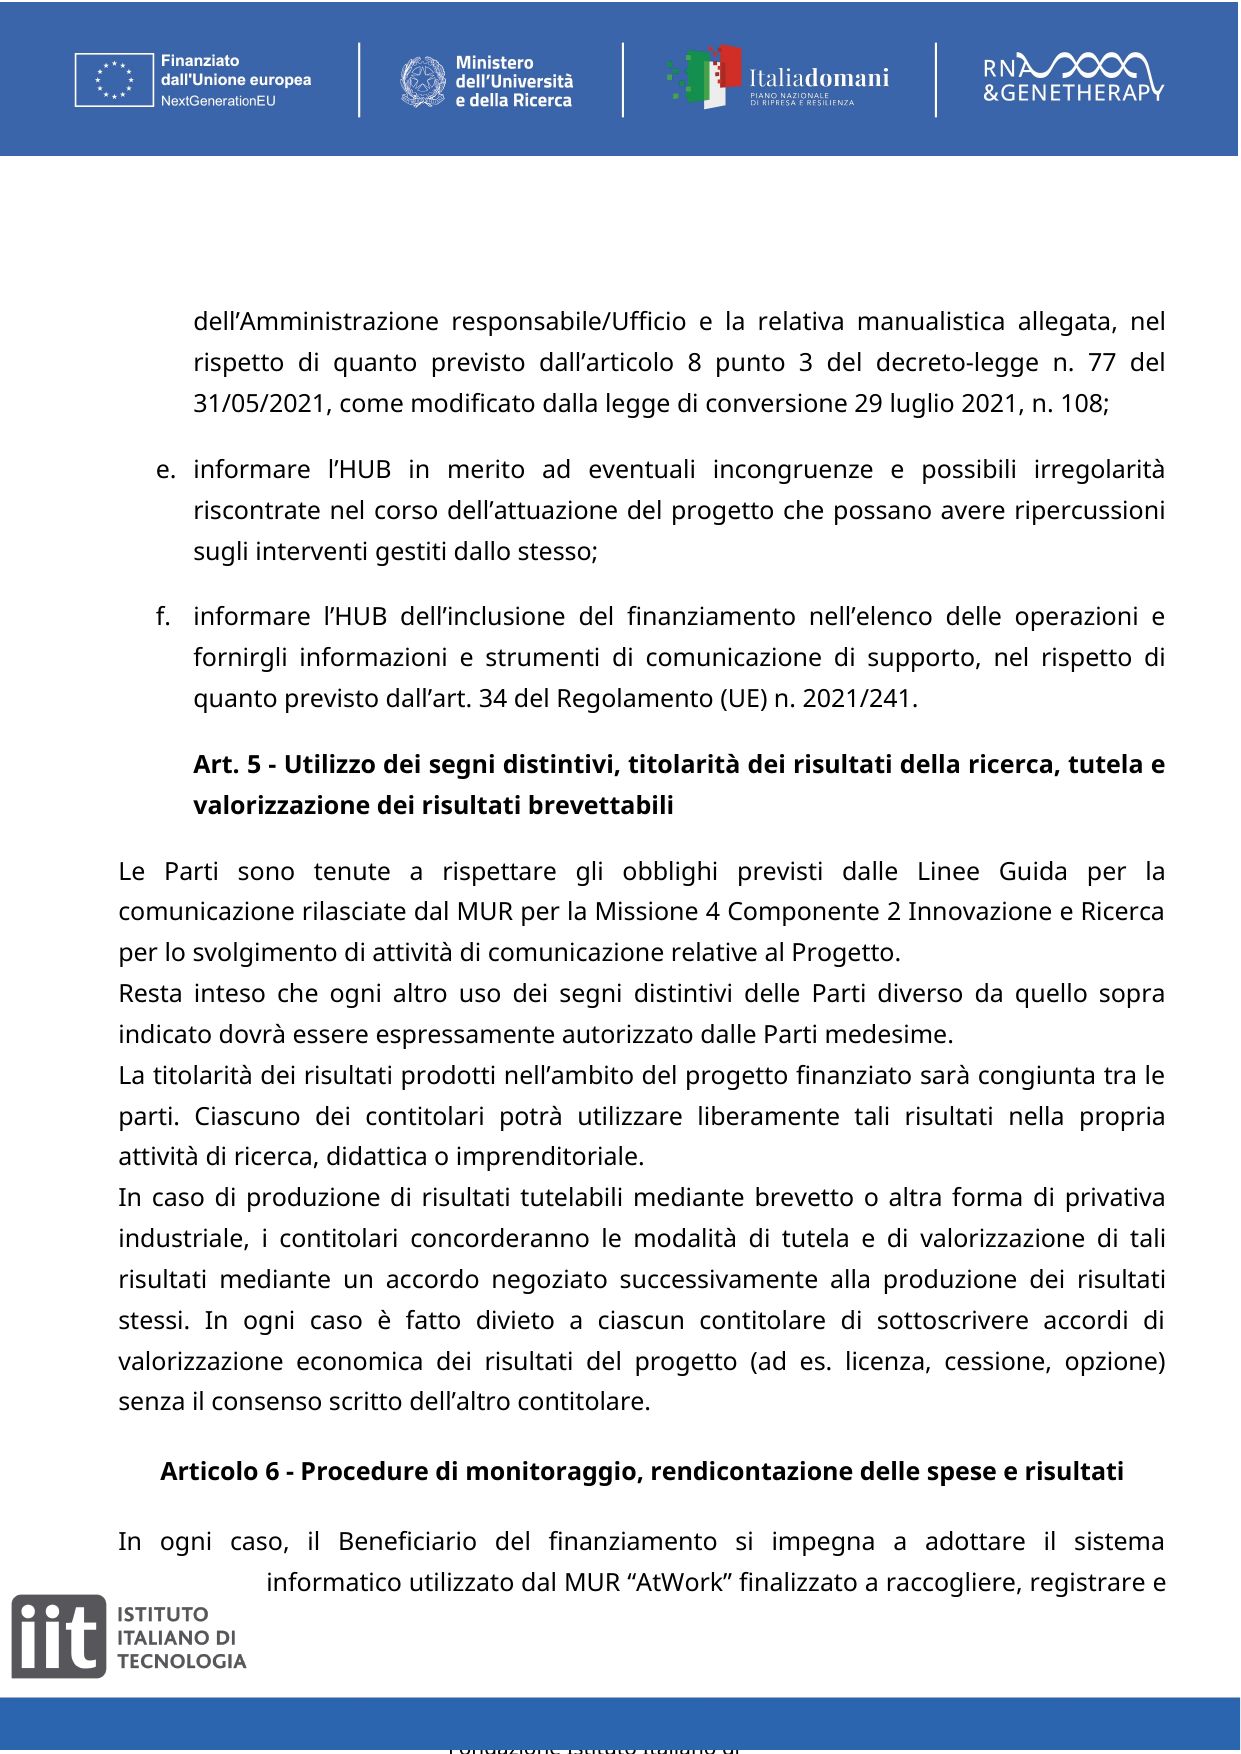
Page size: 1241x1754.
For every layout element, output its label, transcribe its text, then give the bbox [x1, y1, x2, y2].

text Resta inteso che ogni altro uso dei segni distintivi delle Parti diverso da quello sopra indicato dovrà essere espressamente autorizzato dalle Parti medesime. [118, 976, 1167, 1051]
picture [11, 1593, 248, 1680]
picture [0, 1697, 1241, 1750]
picture [0, 2, 1238, 156]
text Art. 5 - Utilizzo dei segni distintivi, titolarità dei risultati della ricerca, tutela e valorizzazione dei risultati brevettabili [193, 747, 1167, 821]
text La titolarità dei risultati prodotti nell’ambito del progetto finanziato sarà congiunta tra le parti. Ciascuno dei contitolari potrà utilizzare liberamente tali risultati nella propria attività di ricerca, didattica o imprenditoriale. [118, 1057, 1167, 1173]
text Le Parti sono tenute a rispettare gli obblighi previsti dalle Linee Guida per la comunicazione rilasciate dal MUR per la Missione 4 Componente 2 Innovazione e Ricerca per lo svolgimento di attività di comunicazione relative al Progetto. [118, 853, 1167, 969]
list informare l’HUB dell’inclusione del finanziamento nell’elenco delle operazioni e fornirgli informazioni e strumenti di comunicazione di supporto, nel rispetto di quanto previsto dall’art. 34 del Regolamento (UE) n. 2021/241. [156, 599, 1167, 715]
list informare l’HUB in merito ad eventuali incongruenze e possibili irregolarità riscontrate nel corso dell’attuazione del progetto che possano avere ripercussioni sugli interventi gestiti dallo stesso; [156, 452, 1167, 567]
text In caso di produzione di risultati tutelabili mediante brevetto o altra forma di privativa industriale, i contitolari concorderanno le modalità di tutela e di valorizzazione di tali risultati mediante un accordo negoziato successivamente alla produzione dei risultati stessi. In ogni caso è fatto divieto a ciascun contitolare di sottoscrivere accordi di valorizzazione economica dei risultati del progetto (ad es. licenza, cessione, opzione) senza il consenso scritto dell’altro contitolare. [118, 1180, 1167, 1418]
text Articolo 6 - Procedure di monitoraggio, rendicontazione delle spese e risultati [118, 1454, 1167, 1488]
